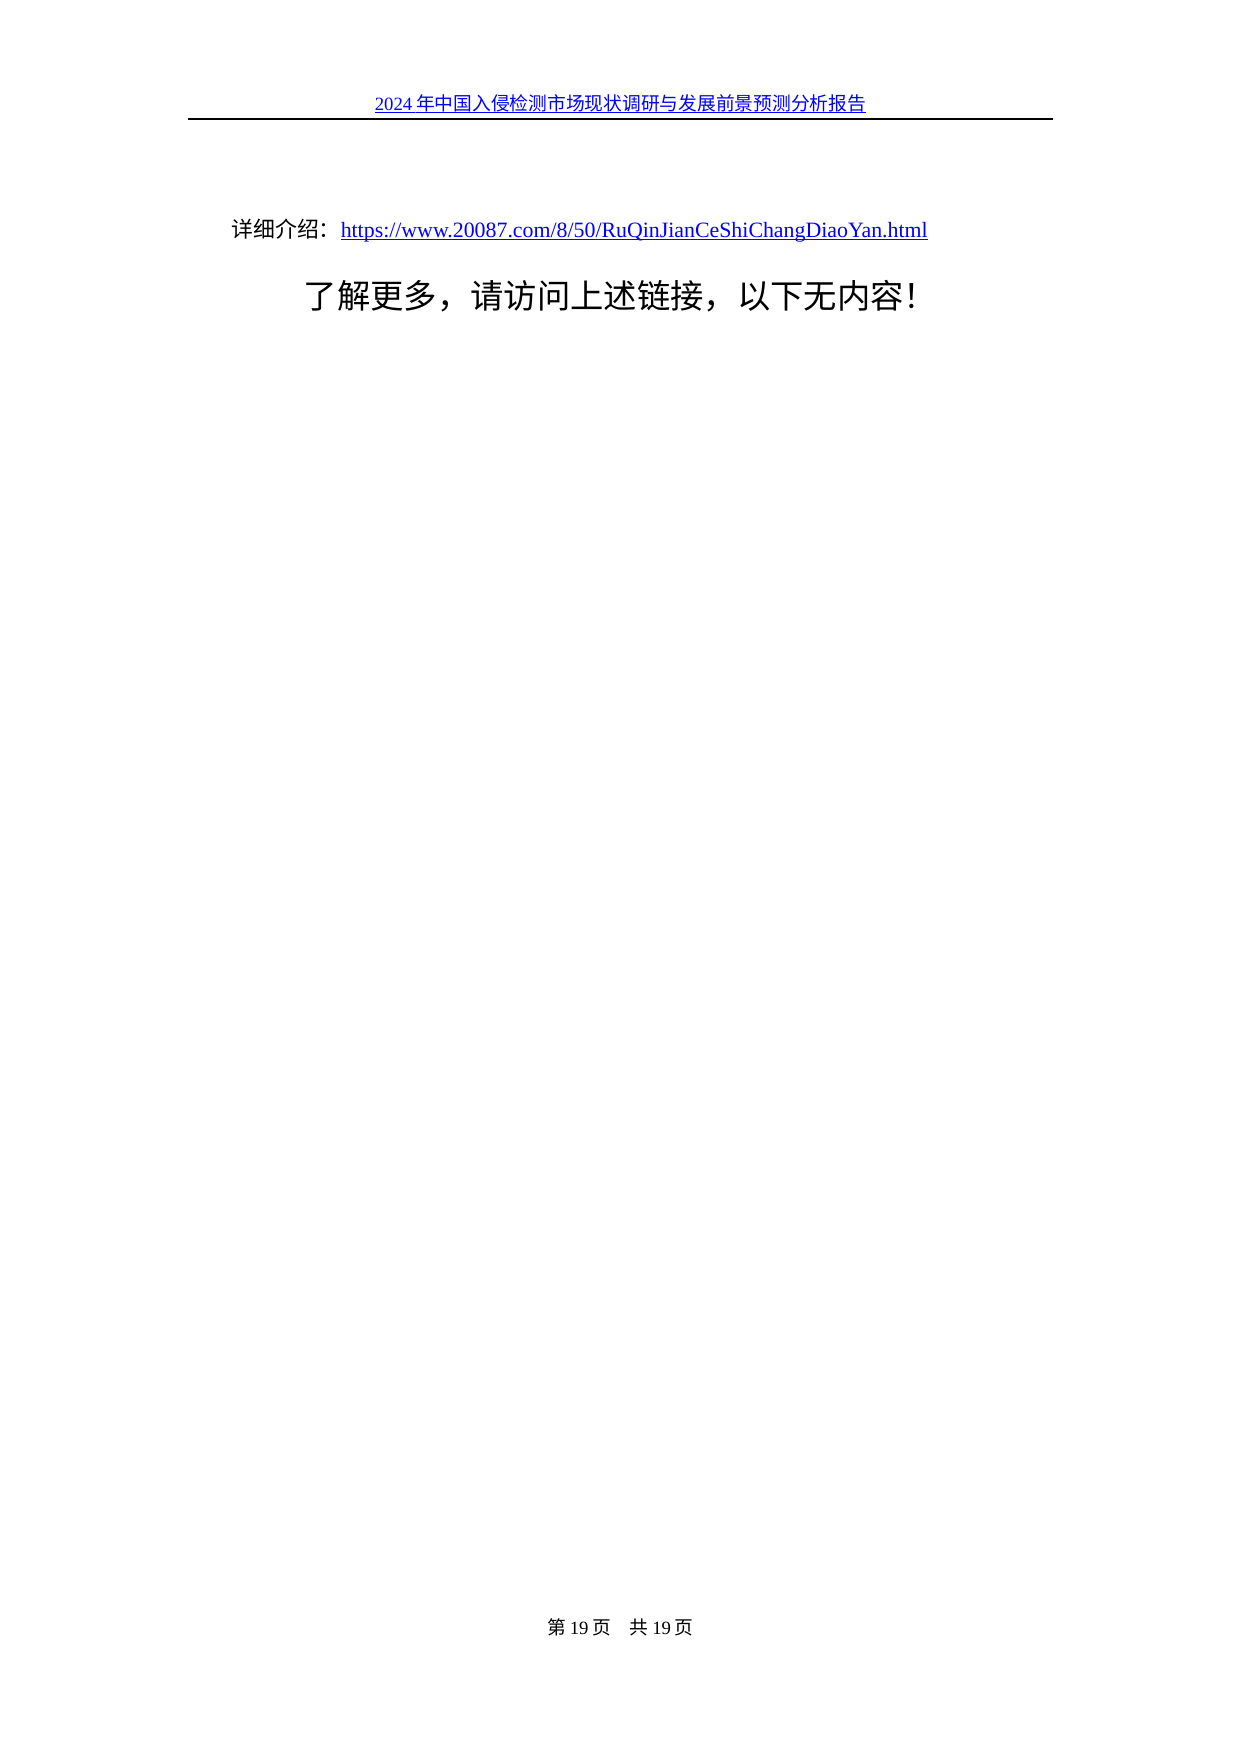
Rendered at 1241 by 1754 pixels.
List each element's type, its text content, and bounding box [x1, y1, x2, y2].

text 详细介绍：https://www.20087.com/8/50/RuQinJianCeShiChangDiaoYan.html [187, 212, 1053, 244]
title 了解更多，请访问上述链接，以下无内容！ [187, 262, 1053, 327]
